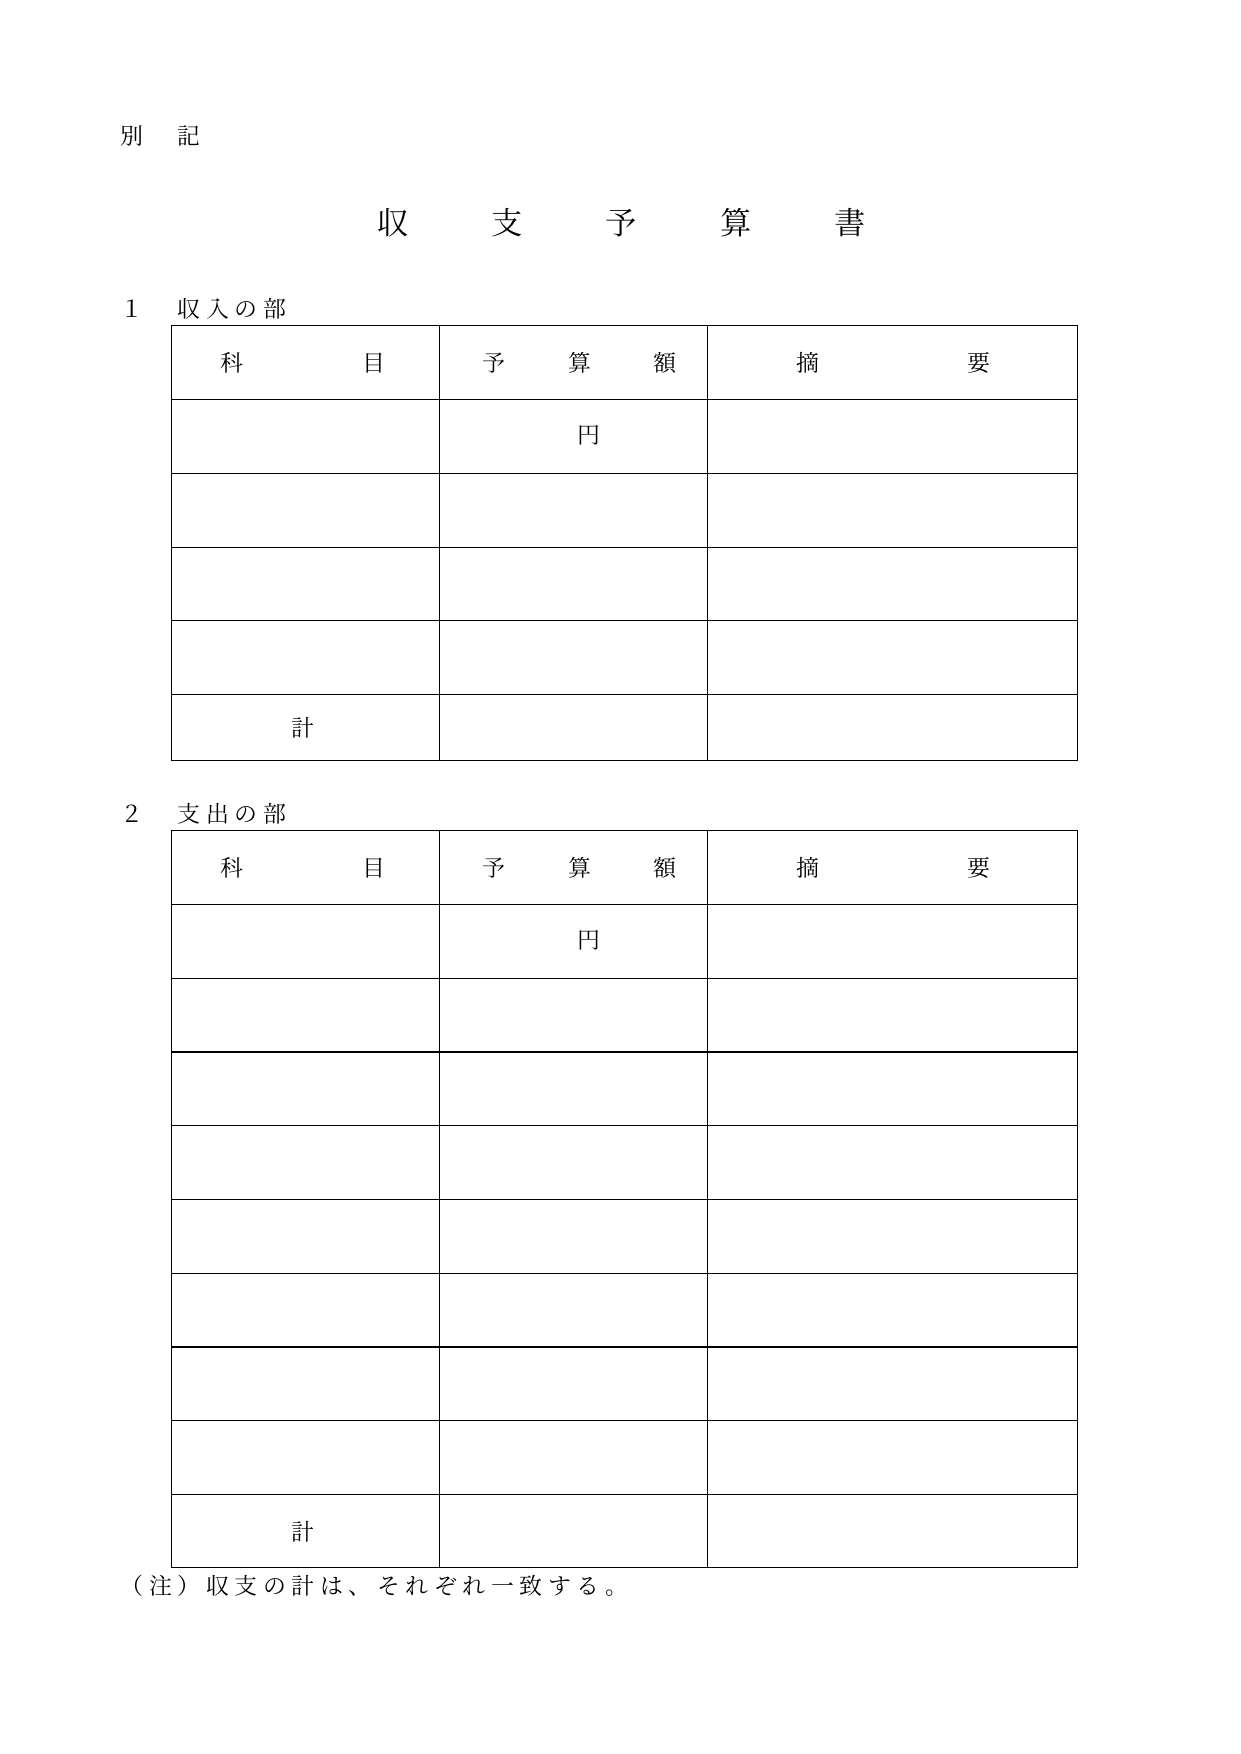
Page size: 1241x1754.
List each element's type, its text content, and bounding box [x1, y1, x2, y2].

table_cell [708, 1348, 1077, 1420]
table_header 摘 要 [708, 831, 1077, 904]
table_cell [440, 1495, 707, 1567]
table_cell [172, 400, 439, 473]
table_cell [172, 979, 439, 1051]
table_header 予 算 額 [440, 326, 707, 399]
table_cell [440, 1053, 707, 1125]
table_cell [708, 1274, 1077, 1346]
table_cell [172, 548, 439, 620]
table_cell [708, 695, 1077, 760]
table_cell [440, 695, 707, 760]
table_cell 計 [172, 695, 439, 760]
table_cell [172, 1421, 439, 1494]
table_cell [172, 474, 439, 547]
table_cell [708, 474, 1077, 547]
table_cell [708, 1126, 1077, 1199]
table_cell 円 [440, 400, 707, 473]
table_cell [708, 1495, 1077, 1567]
table_cell [708, 548, 1077, 620]
table_cell [440, 979, 707, 1051]
table_cell [708, 905, 1077, 978]
table_header 予 算 額 [440, 831, 707, 904]
table_cell [172, 1126, 439, 1199]
table_cell [172, 621, 439, 694]
table_cell [440, 474, 707, 547]
table_cell [440, 1200, 707, 1273]
text 別 記 [121, 118, 1119, 153]
table_header 摘 要 [708, 326, 1077, 399]
table_cell [708, 979, 1077, 1051]
table_cell [440, 1126, 707, 1199]
table_cell [172, 1200, 439, 1273]
table_cell 計 [172, 1495, 439, 1567]
table_header 科 目 [172, 831, 439, 904]
table_cell [440, 1274, 707, 1346]
text ２ 支出の部 [121, 796, 1119, 830]
table_cell [708, 621, 1077, 694]
table_cell [440, 621, 707, 694]
text 収 支 予 算 書 [121, 187, 1119, 256]
table_cell [708, 400, 1077, 473]
table_cell 円 [440, 905, 707, 978]
table_cell [172, 1274, 439, 1346]
table_cell [708, 1421, 1077, 1494]
table_cell [708, 1053, 1077, 1125]
table_cell [440, 1421, 707, 1494]
text （注）収支の計は、それぞれ一致する。 [121, 1568, 1119, 1602]
table_cell [172, 905, 439, 978]
text １ 収入の部 [121, 291, 1119, 325]
table_cell [440, 1348, 707, 1420]
table_cell [708, 1200, 1077, 1273]
table_cell [172, 1348, 439, 1420]
table_cell [172, 1053, 439, 1125]
table_header 科 目 [172, 326, 439, 399]
table_cell [440, 548, 707, 620]
